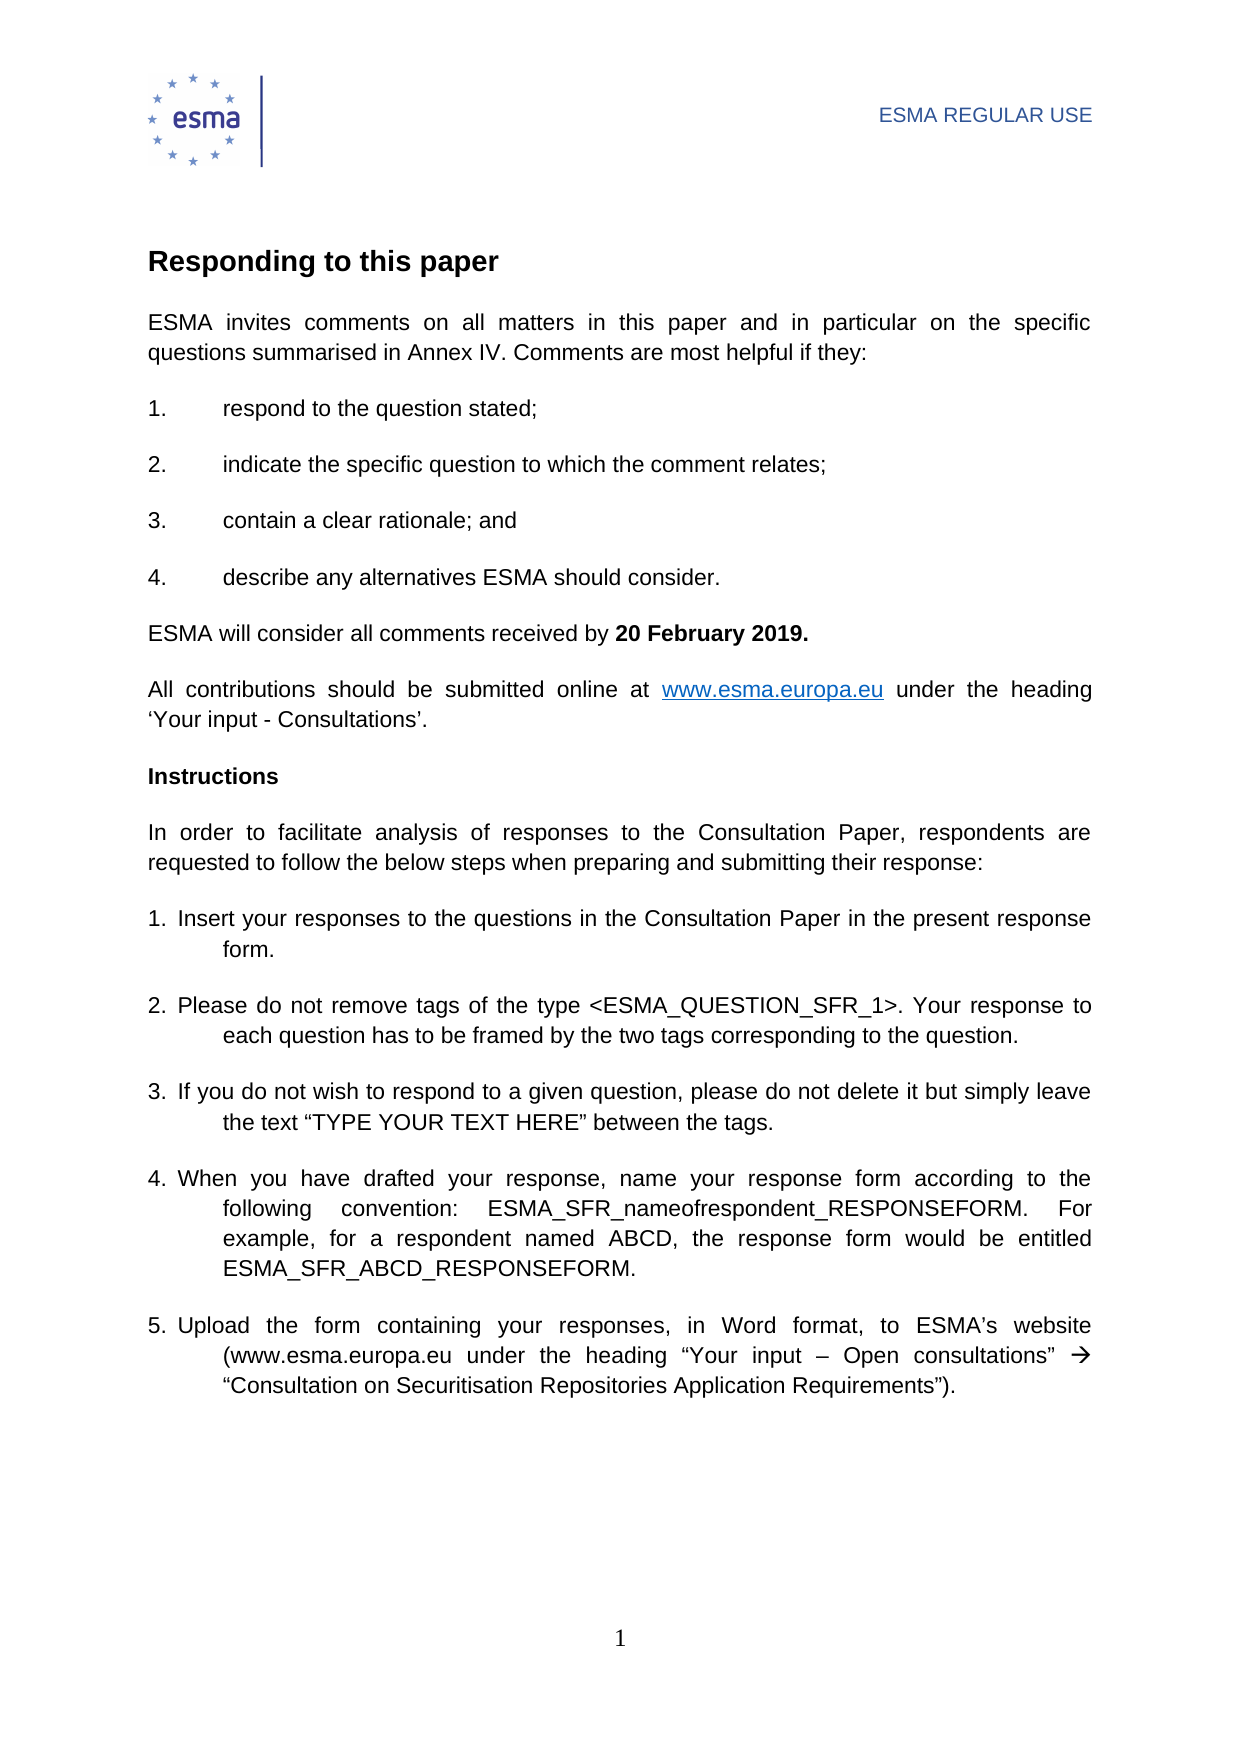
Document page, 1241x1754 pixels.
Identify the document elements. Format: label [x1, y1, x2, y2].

picture [147, 73, 240, 166]
